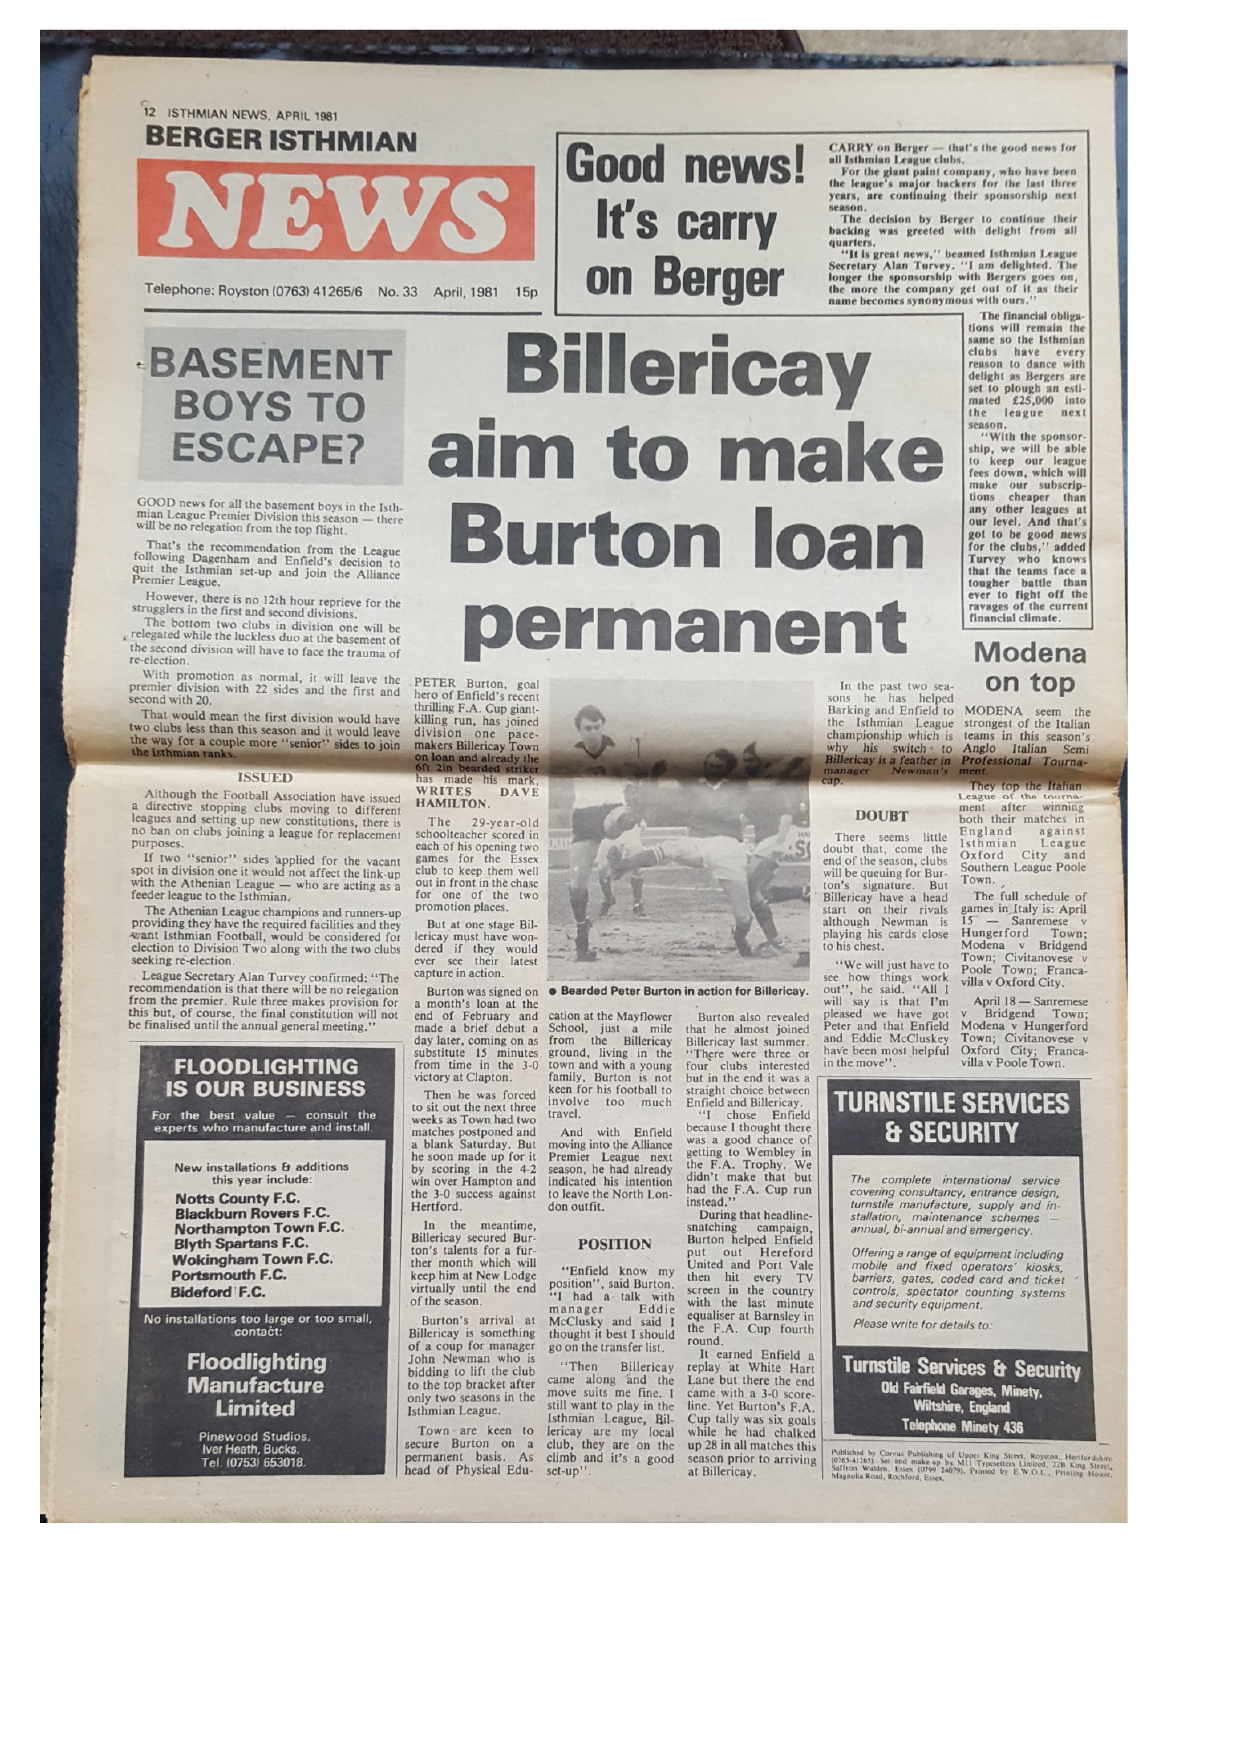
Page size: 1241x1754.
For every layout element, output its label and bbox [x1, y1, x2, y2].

picture [41, 32, 1128, 1523]
